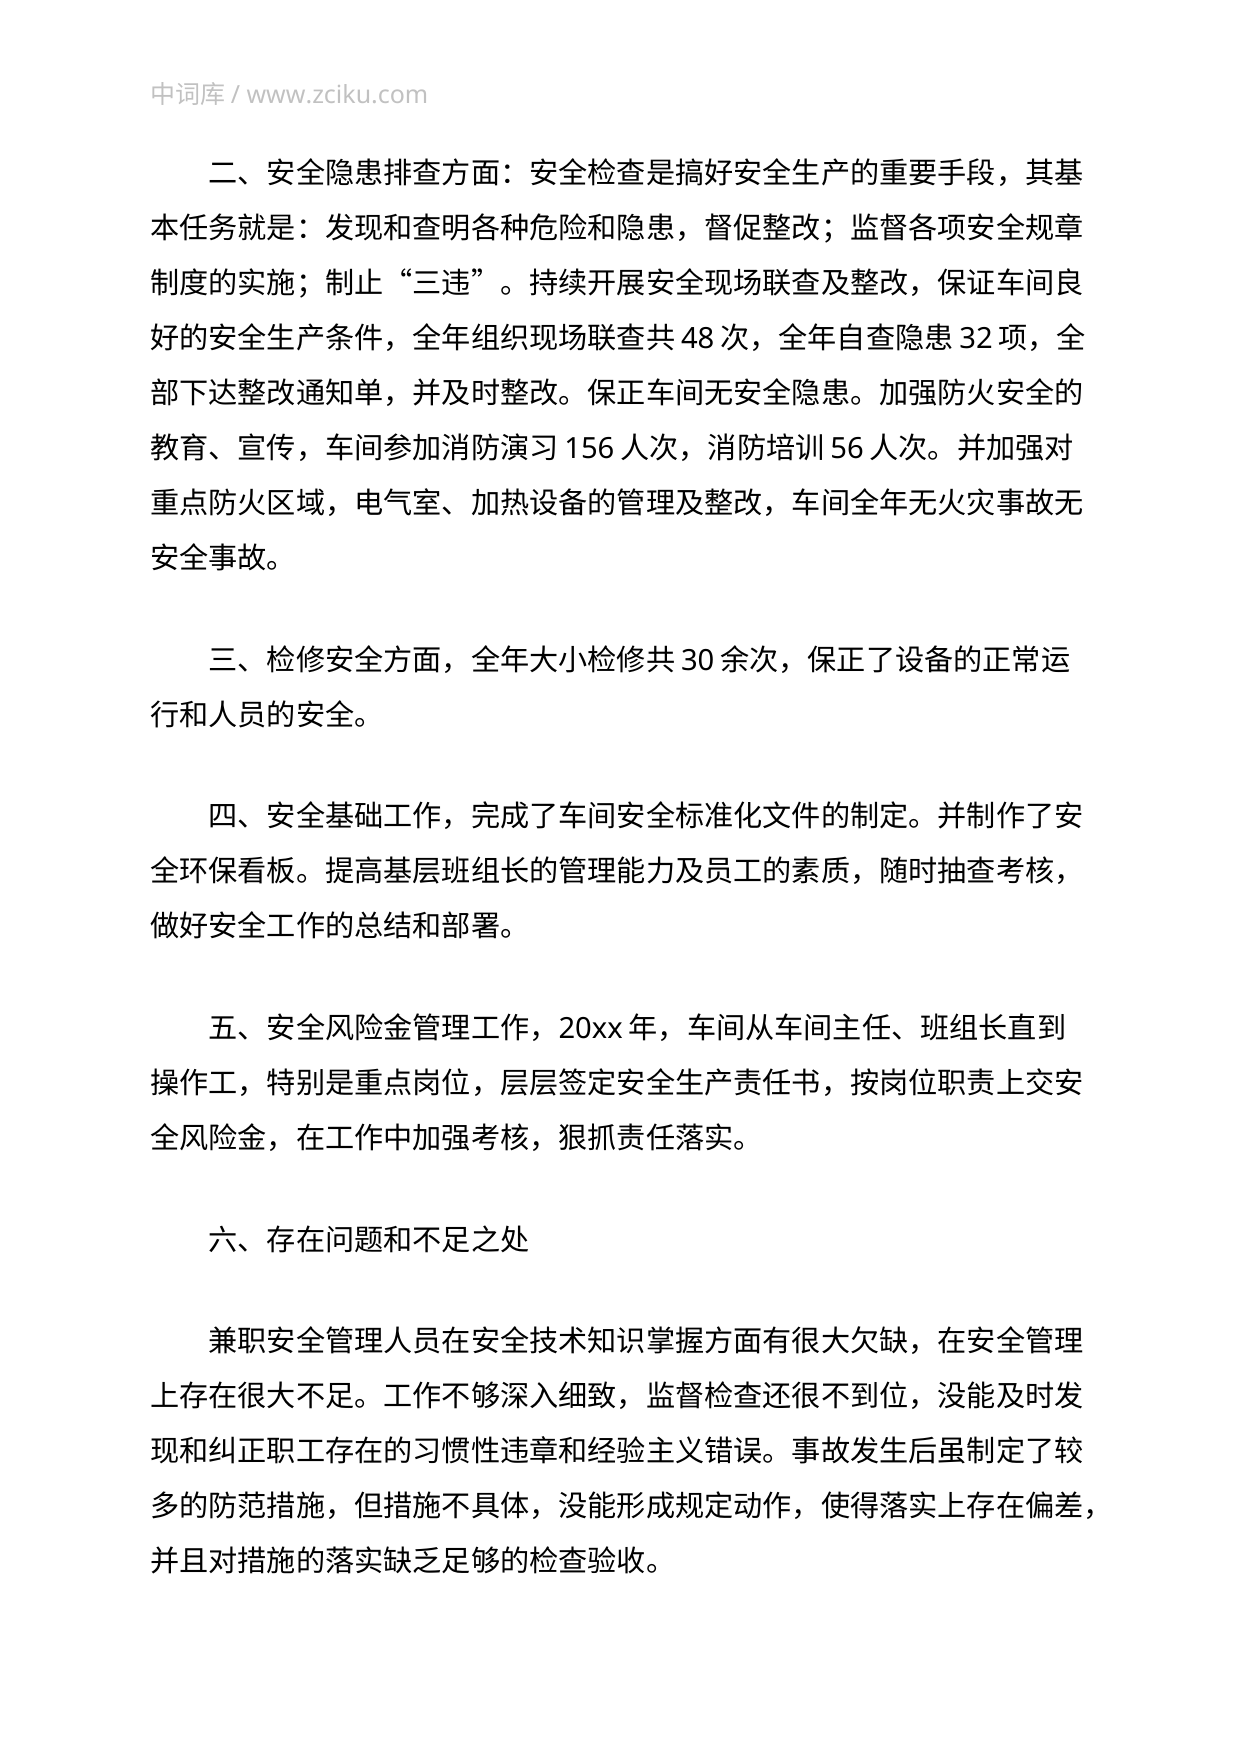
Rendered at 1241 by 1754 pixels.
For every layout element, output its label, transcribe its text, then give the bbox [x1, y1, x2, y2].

text 兼职安全管理人员在安全技术知识掌握方面有很大欠缺，在安全管理上存在很大不足。工作不够深入细致，监督检查还很不到位，没能及时发现和纠正职工存在的习惯性违章和经验主义错误。事故发生后虽制定了较多的防范措施，但措施不具体，没能形成规定动作，使得落实上存在偏差，并且对措施的落实缺乏足够的检查验收。 [150, 1318, 1090, 1580]
text 六、存在问题和不足之处 [150, 1216, 1090, 1258]
text 四、安全基础工作，完成了车间安全标准化文件的制定。并制作了安全环保看板。提高基层班组长的管理能力及员工的素质，随时抽查考核，做好安全工作的总结和部署。 [150, 793, 1090, 945]
text 五、安全风险金管理工作，20xx年，车间从车间主任、班组长直到操作工，特别是重点岗位，层层签定安全生产责任书，按岗位职责上交安全风险金，在工作中加强考核，狠抓责任落实。 [150, 1004, 1090, 1157]
text 二、安全隐患排查方面：安全检查是搞好安全生产的重要手段，其基本任务就是：发现和查明各种危险和隐患，督促整改；监督各项安全规章制度的实施；制止“三违”。持续开展安全现场联查及整改，保证车间良好的安全生产条件，全年组织现场联查共48次，全年自查隐患32项，全部下达整改通知单，并及时整改。保正车间无安全隐患。加强防火安全的教育、宣传，车间参加消防演习156人次，消防培训56人次。并加强对重点防火区域，电气室、加热设备的管理及整改，车间全年无火灾事故无安全事故。 [150, 150, 1090, 577]
text 三、检修安全方面，全年大小检修共30余次，保正了设备的正常运行和人员的安全。 [150, 636, 1090, 733]
